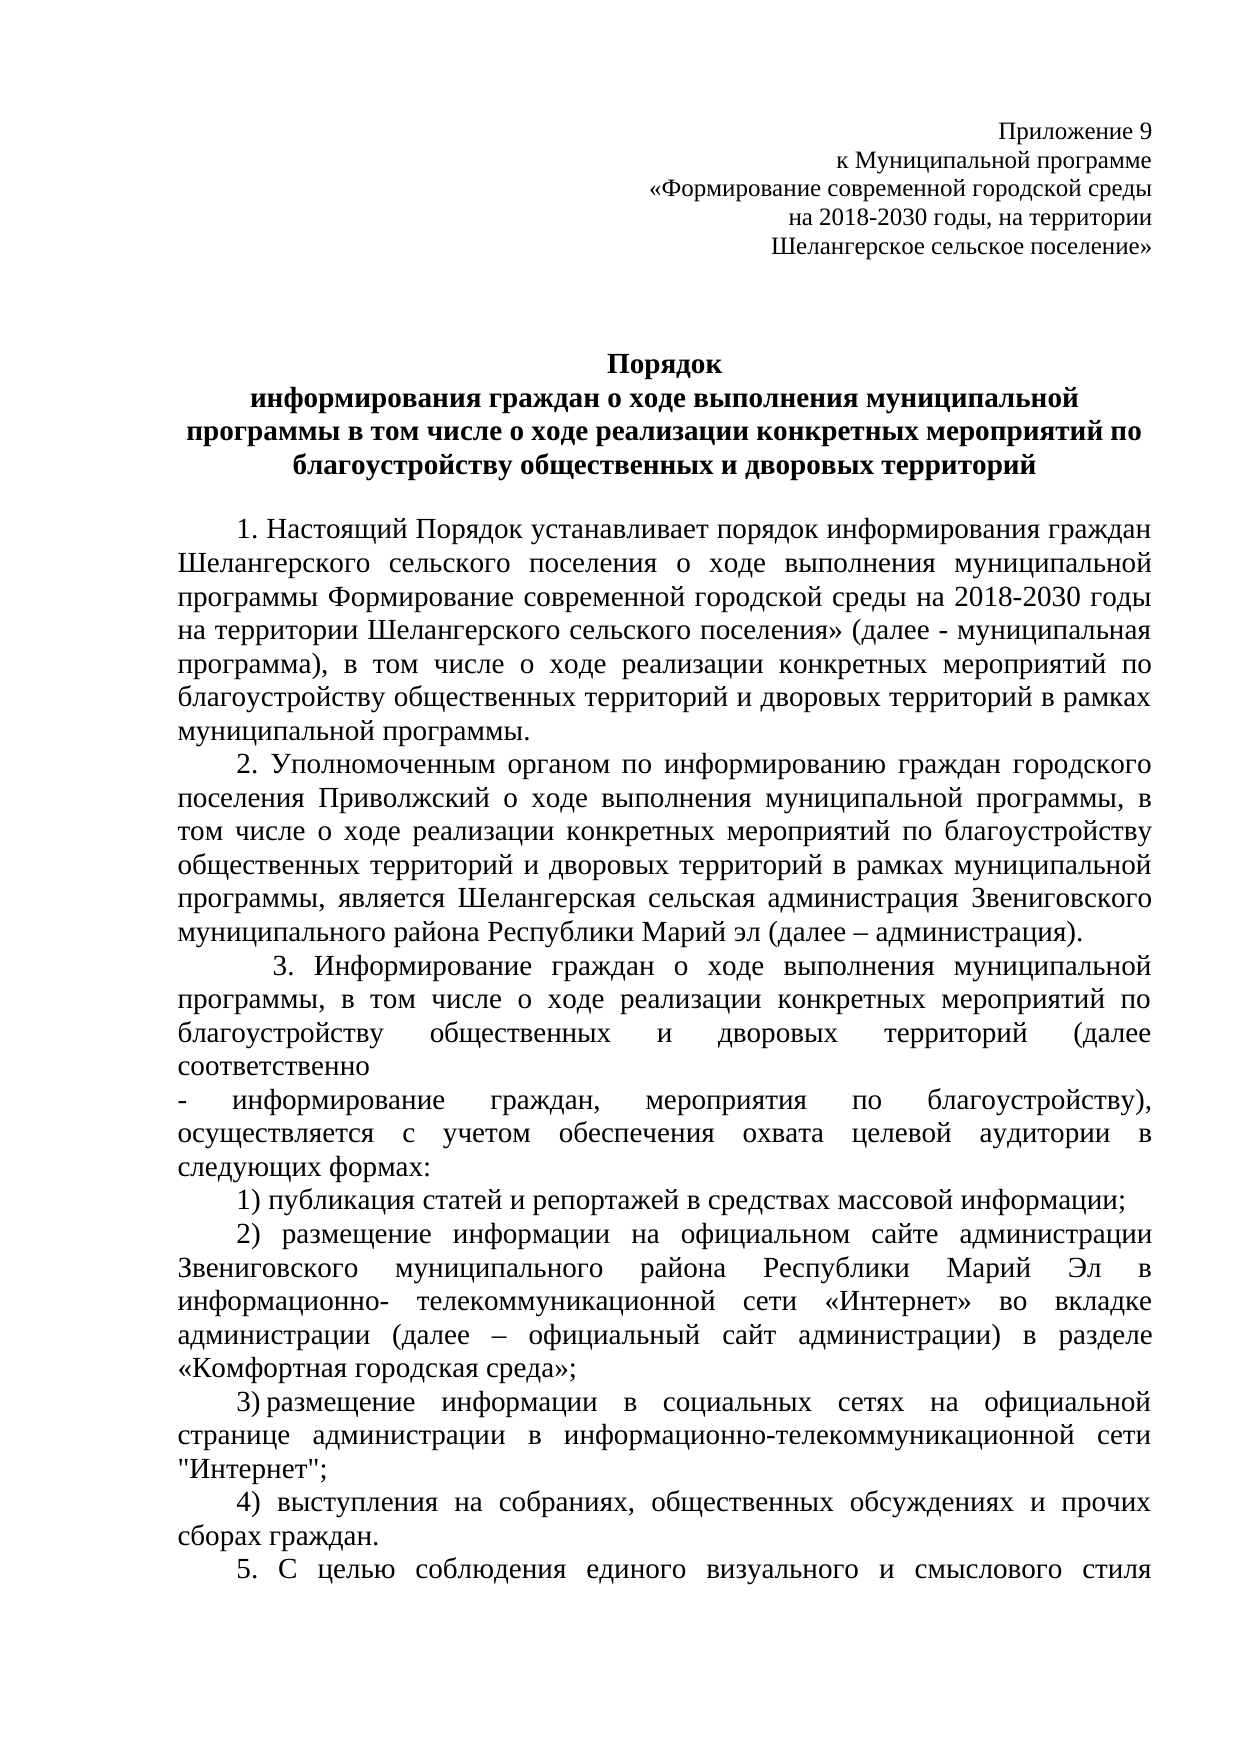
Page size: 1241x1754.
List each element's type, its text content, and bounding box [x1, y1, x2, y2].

text «Формирование современной городской среды на 2018-2030 годы, на территории Шелангерское сельское поселение» [648, 173, 1152, 260]
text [177, 1552, 1151, 1585]
text Порядок [576, 346, 753, 380]
list выступления на собраниях, общественных обсуждениях и прочих сборах граждан. [177, 1484, 1151, 1552]
list Уполномоченным органом по информированию граждан городского поселения Приволжский о ходе выполнения муниципальной программы, в том числе о ходе реализации конкретных мероприятий по благоустройству общественных территорий и дворовых территорий в рамках муниципальной программы, является Шелангерская сельская администрация Звениговского муниципального района Республики Марий эл (далее – администрация). [177, 746, 1152, 948]
list размещение информации на официальном сайте администрации Звениговского муниципального района Республики Марий Эл в информационно- телекоммуникационной сети «Интернет» во вкладке администрации (далее – официальный сайт администрации) в разделе «Комфортная городская среда»; [177, 1216, 1152, 1384]
text информирования граждан о ходе выполнения муниципальной программы в том числе о ходе реализации конкретных мероприятий по благоустройству общественных и дворовых территорий [186, 380, 1142, 481]
text Приложение 9 [167, 116, 1152, 145]
text - информирование граждан, мероприятия по благоустройству), осуществляется с учетом обеспечения охвата целевой аудитории в следующих формах: [177, 1082, 1152, 1182]
list Информирование граждан о ходе выполнения муниципальной программы, в том числе о ходе реализации конкретных мероприятий по благоустройству общественных и дворовых территорий (далее соответственно [177, 948, 1151, 1082]
list публикация статей и репортажей в средствах массовой информации; [236, 1183, 1163, 1216]
list Настоящий Порядок устанавливает порядок информирования граждан Шелангерского сельского поселения о ходе выполнения муниципальной программы Формирование современной городской среды на 2018-2030 годы на территории Шелангерского сельского поселения» (далее - муниципальная программа), в том числе о ходе реализации конкретных мероприятий по благоустройству общественных территорий и дворовых территорий в рамках муниципальной программы. [177, 512, 1152, 746]
text к Муниципальной программе [167, 145, 1152, 173]
list размещение информации в социальных сетях на официальной странице администрации в информационно-телекоммуникационной сети "Интернет"; [177, 1384, 1151, 1484]
